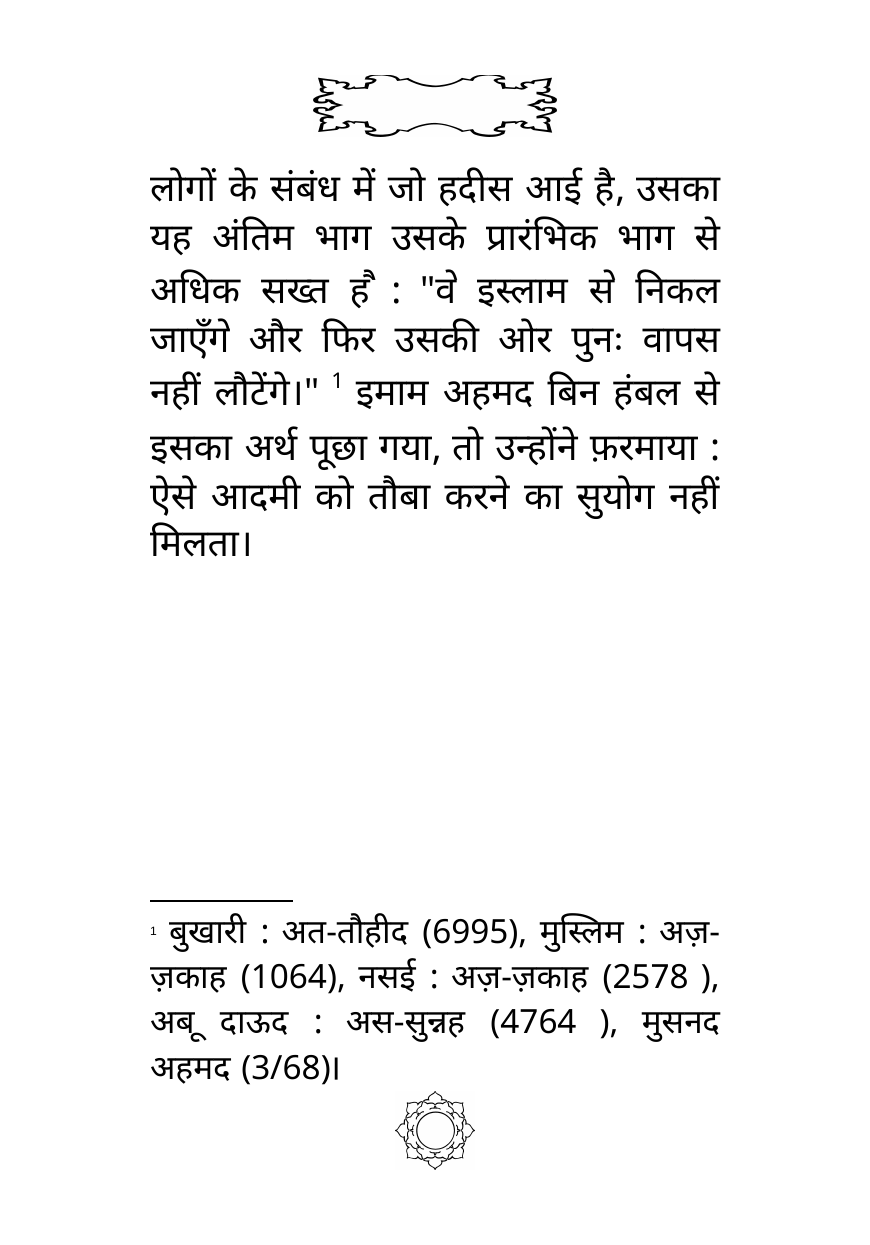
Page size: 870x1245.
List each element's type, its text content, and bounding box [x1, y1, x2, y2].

picture [395, 1091, 475, 1170]
picture [313, 75, 557, 137]
